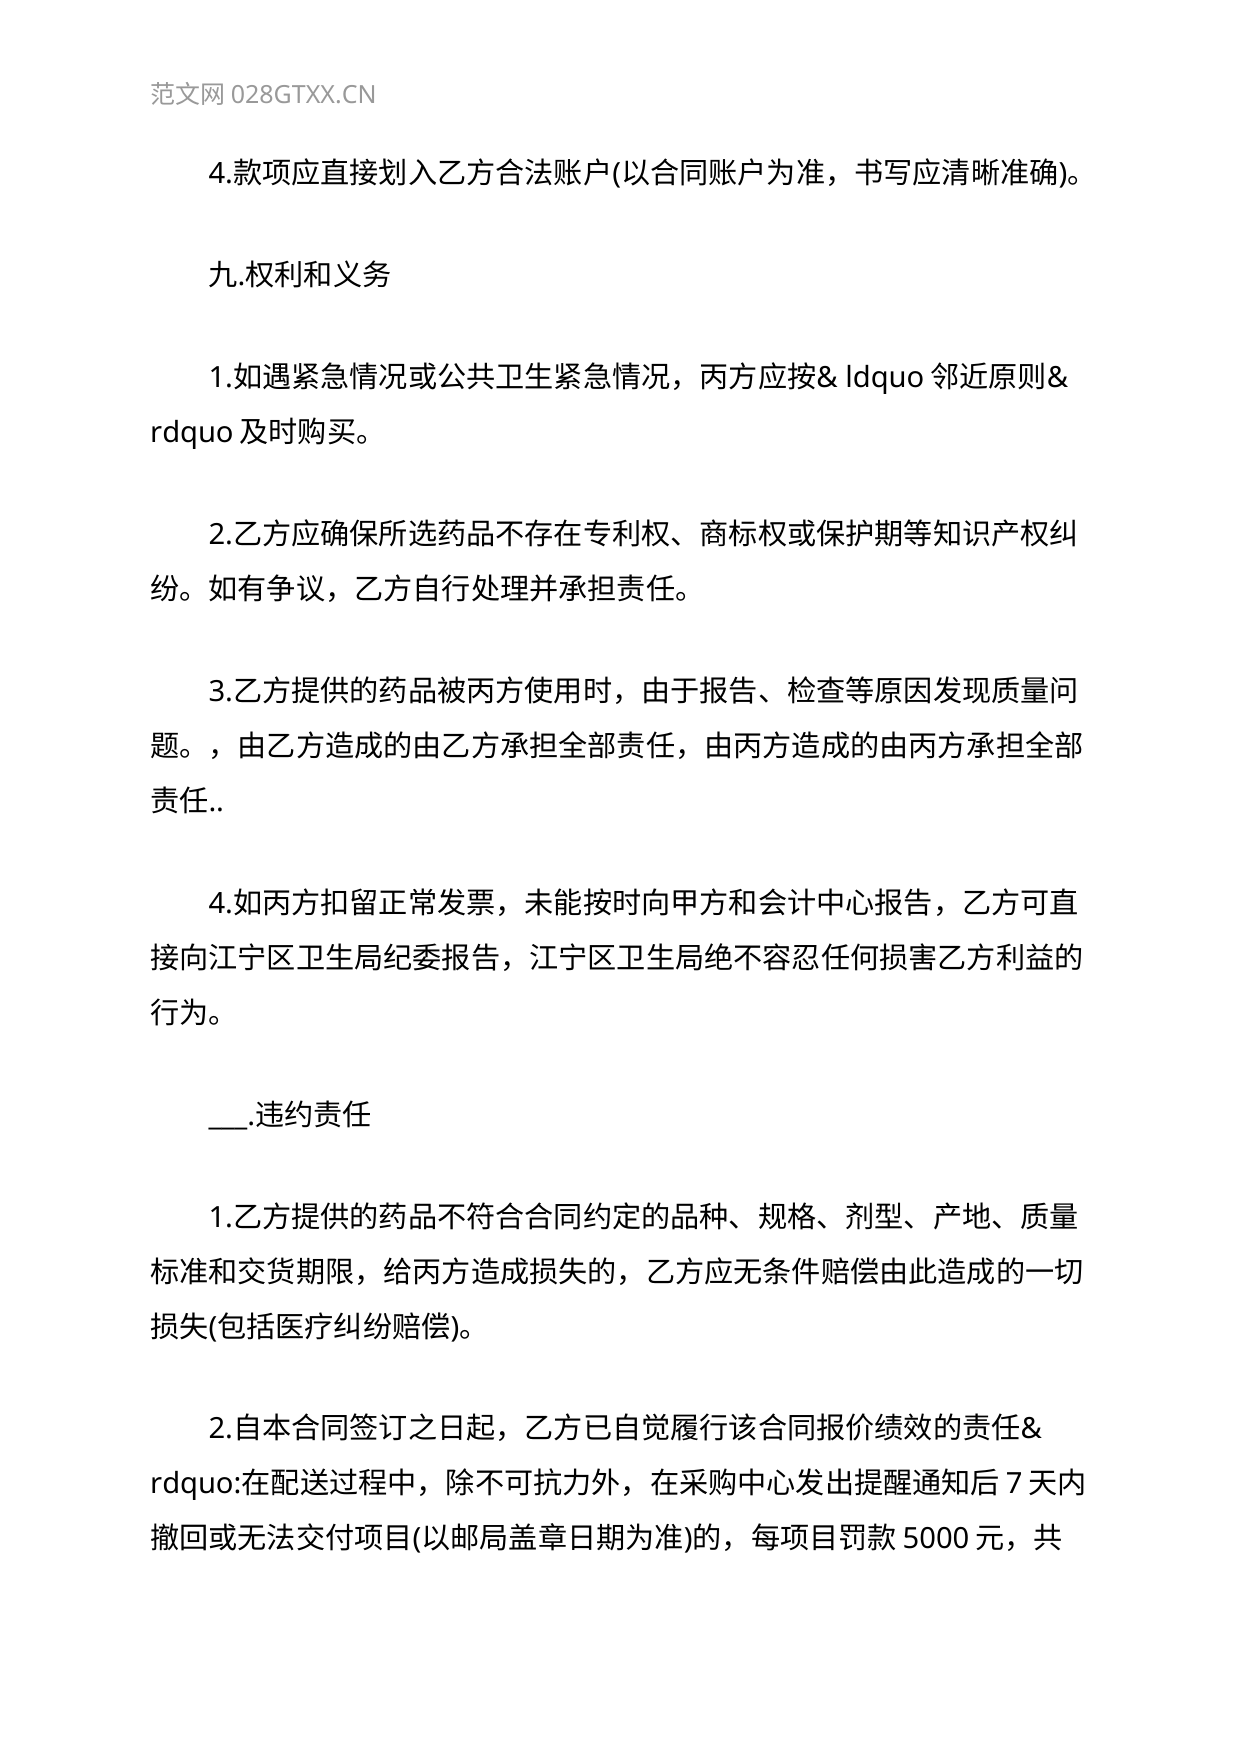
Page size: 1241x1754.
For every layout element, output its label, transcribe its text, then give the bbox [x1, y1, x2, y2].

text 1.如遇紧急情况或公共卫生紧急情况，丙方应按& ldquo邻近原则& rdquo及时购买。 [150, 354, 1090, 451]
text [150, 1405, 1090, 1557]
text 3.乙方提供的药品被丙方使用时，由于报告、检查等原因发现质量问题。，由乙方造成的由乙方承担全部责任，由丙方造成的由丙方承担全部责任.. [150, 668, 1090, 820]
text 1.乙方提供的药品不符合合同约定的品种、规格、剂型、产地、质量标准和交货期限，给丙方造成损失的，乙方应无条件赔偿由此造成的一切损失(包括医疗纠纷赔偿)。 [150, 1193, 1090, 1346]
text ___.违约责任 [150, 1091, 1090, 1134]
text 九.权利和义务 [150, 252, 1090, 294]
text 4.如丙方扣留正常发票，未能按时向甲方和会计中心报告，乙方可直接向江宁区卫生局纪委报告，江宁区卫生局绝不容忍任何损害乙方利益的行为。 [150, 879, 1090, 1032]
text 4.款项应直接划入乙方合法账户(以合同账户为准，书写应清晰准确)。 [150, 150, 1090, 192]
text 2.乙方应确保所选药品不存在专利权、商标权或保护期等知识产权纠纷。如有争议，乙方自行处理并承担责任。 [150, 511, 1090, 608]
